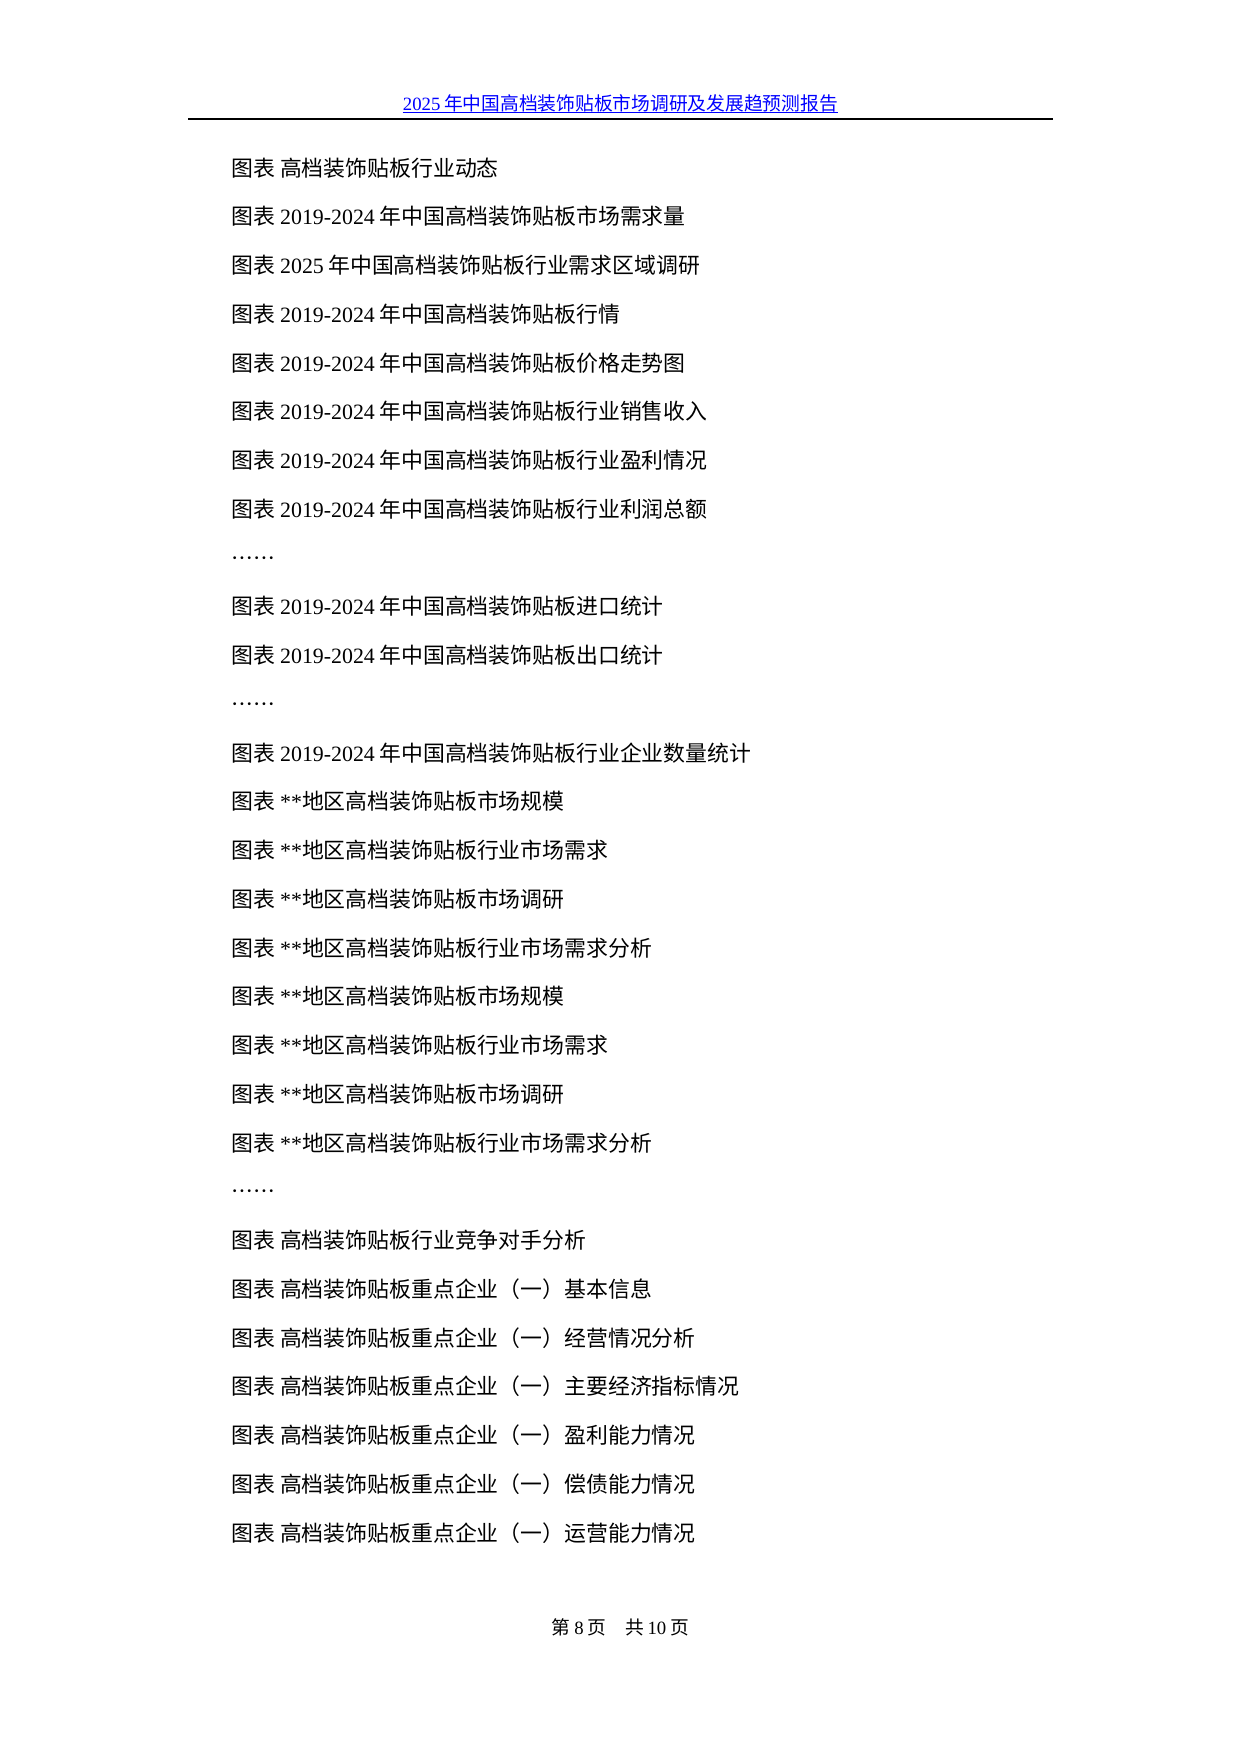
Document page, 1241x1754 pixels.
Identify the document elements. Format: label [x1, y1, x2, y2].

text [187, 150, 1053, 1548]
